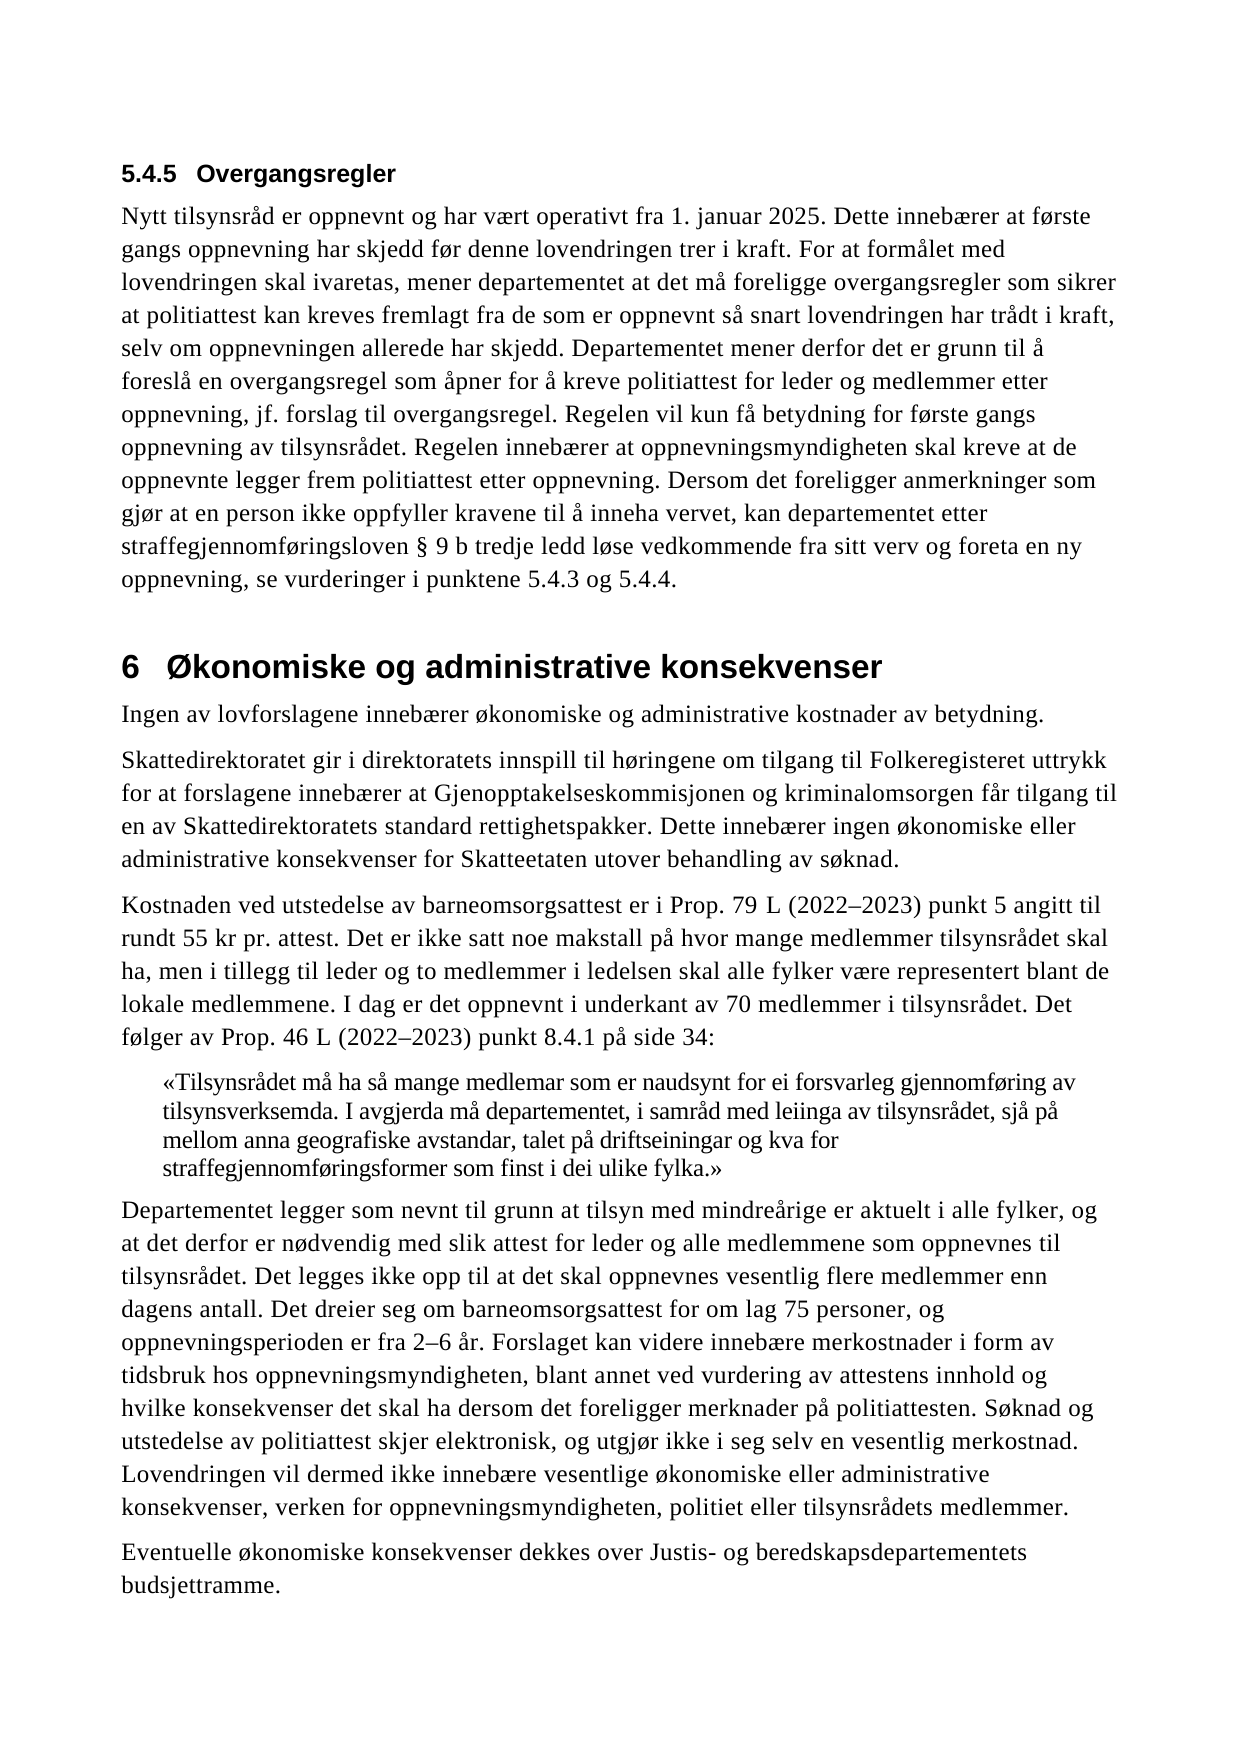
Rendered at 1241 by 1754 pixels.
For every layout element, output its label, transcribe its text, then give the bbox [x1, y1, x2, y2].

text Nytt tilsynsråd er oppnevnt og har vært operativt fra 1. januar 2025. Dette innebærer at første gangs oppnevning har skjedd før denne lovendringen trer i kraft. For at formålet med lovendringen skal ivaretas, mener departementet at det må foreligge overgangsregler som sikrer at politiattest kan kreves fremlagt fra de som er oppnevnt så snart lovendringen har trådt i kraft, selv om oppnevningen allerede har skjedd. Departementet mener derfor det er grunn til å foreslå en overgangsregel som åpner for å kreve politiattest for leder og medlemmer etter oppnevning, jf. forslag til overgangsregel. Regelen vil kun få betydning for første gangs oppnevning av tilsynsrådet. Regelen innebærer at oppnevningsmyndigheten skal kreve at de oppnevnte legger frem politiattest etter oppnevning. Dersom det foreligger anmerkninger som gjør at en person ikke oppfyller kravene til å inneha vervet, kan departementet etter straffegjennomføringsloven § 9 b tredje ledd løse vedkommende fra sitt verv og foreta en ny oppnevning, se vurderinger i punktene 5.4.3 og 5.4.4. [121, 201, 1119, 593]
text Skattedirektoratet gir i direktoratets innspill til høringene om tilgang til Folkeregisteret uttrykk for at forslagene innebærer at Gjenopptakelseskommisjonen og kriminalomsorgen får tilgang til en av Skattedirektoratets standard rettighetspakker. Dette innebærer ingen økonomiske eller administrative konsekvenser for Skatteetaten utover behandling av søknad. [121, 745, 1119, 873]
text «Tilsynsrådet må ha så mange medlemar som er naudsynt for ei forsvarleg gjennomføring av tilsynsverksemda. I avgjerda må departementet, i samråd med leiinga av tilsynsrådet, sjå på mellom anna geografiske avstandar, talet på driftseiningar og kva for straffegjennomføringsformer som finst i dei ulike fylka.» [162, 1067, 1119, 1182]
text Departementet legger som nevnt til grunn at tilsyn med mindreårige er aktuelt i alle fylker, og at det derfor er nødvendig med slik attest for leder og alle medlemmene som oppnevnes til tilsynsrådet. Det legges ikke opp til at det skal oppnevnes vesentlig flere medlemmer enn dagens antall. Det dreier seg om barneomsorgsattest for om lag 75 personer, og oppnevningsperioden er fra 2–6 år. Forslaget kan videre innebære merkostnader i form av tidsbruk hos oppnevningsmyndigheten, blant annet ved vurdering av attestens innhold og hvilke konsekvenser det skal ha dersom det foreligger merknader på politiattesten. Søknad og utstedelse av politiattest skjer elektronisk, og utgjør ikke i seg selv en vesentlig merkostnad. Lovendringen vil dermed ikke innebære vesentlige økonomiske eller administrative konsekvenser, verken for oppnevningsmyndigheten, politiet eller tilsynsrådets medlemmer. [121, 1195, 1119, 1521]
text Ingen av lovforslagene innebærer økonomiske og administrative kostnader av betydning. [121, 699, 1119, 728]
subtitle Økonomiske og administrative konsekvenser [121, 647, 1119, 686]
text Kostnaden ved utstedelse av barneomsorgsattest er i Prop. 79 L (2022–2023) punkt 5 angitt til rundt 55 kr pr. attest. Det er ikke satt noe makstall på hvor mange medlemmer tilsynsrådet skal ha, men i tillegg til leder og to medlemmer i ledelsen skal alle fylker være representert blant de lokale medlemmene. I dag er det oppnevnt i underkant av 70 medlemmer i tilsynsrådet. Det følger av Prop. 46 L (2022–2023) punkt 8.4.1 på side 34: [121, 890, 1119, 1051]
text Eventuelle økonomiske konsekvenser dekkes over Justis- og beredskapsdepartementets budsjettramme. [121, 1537, 1119, 1599]
subtitle Overgangsregler [121, 159, 1119, 188]
